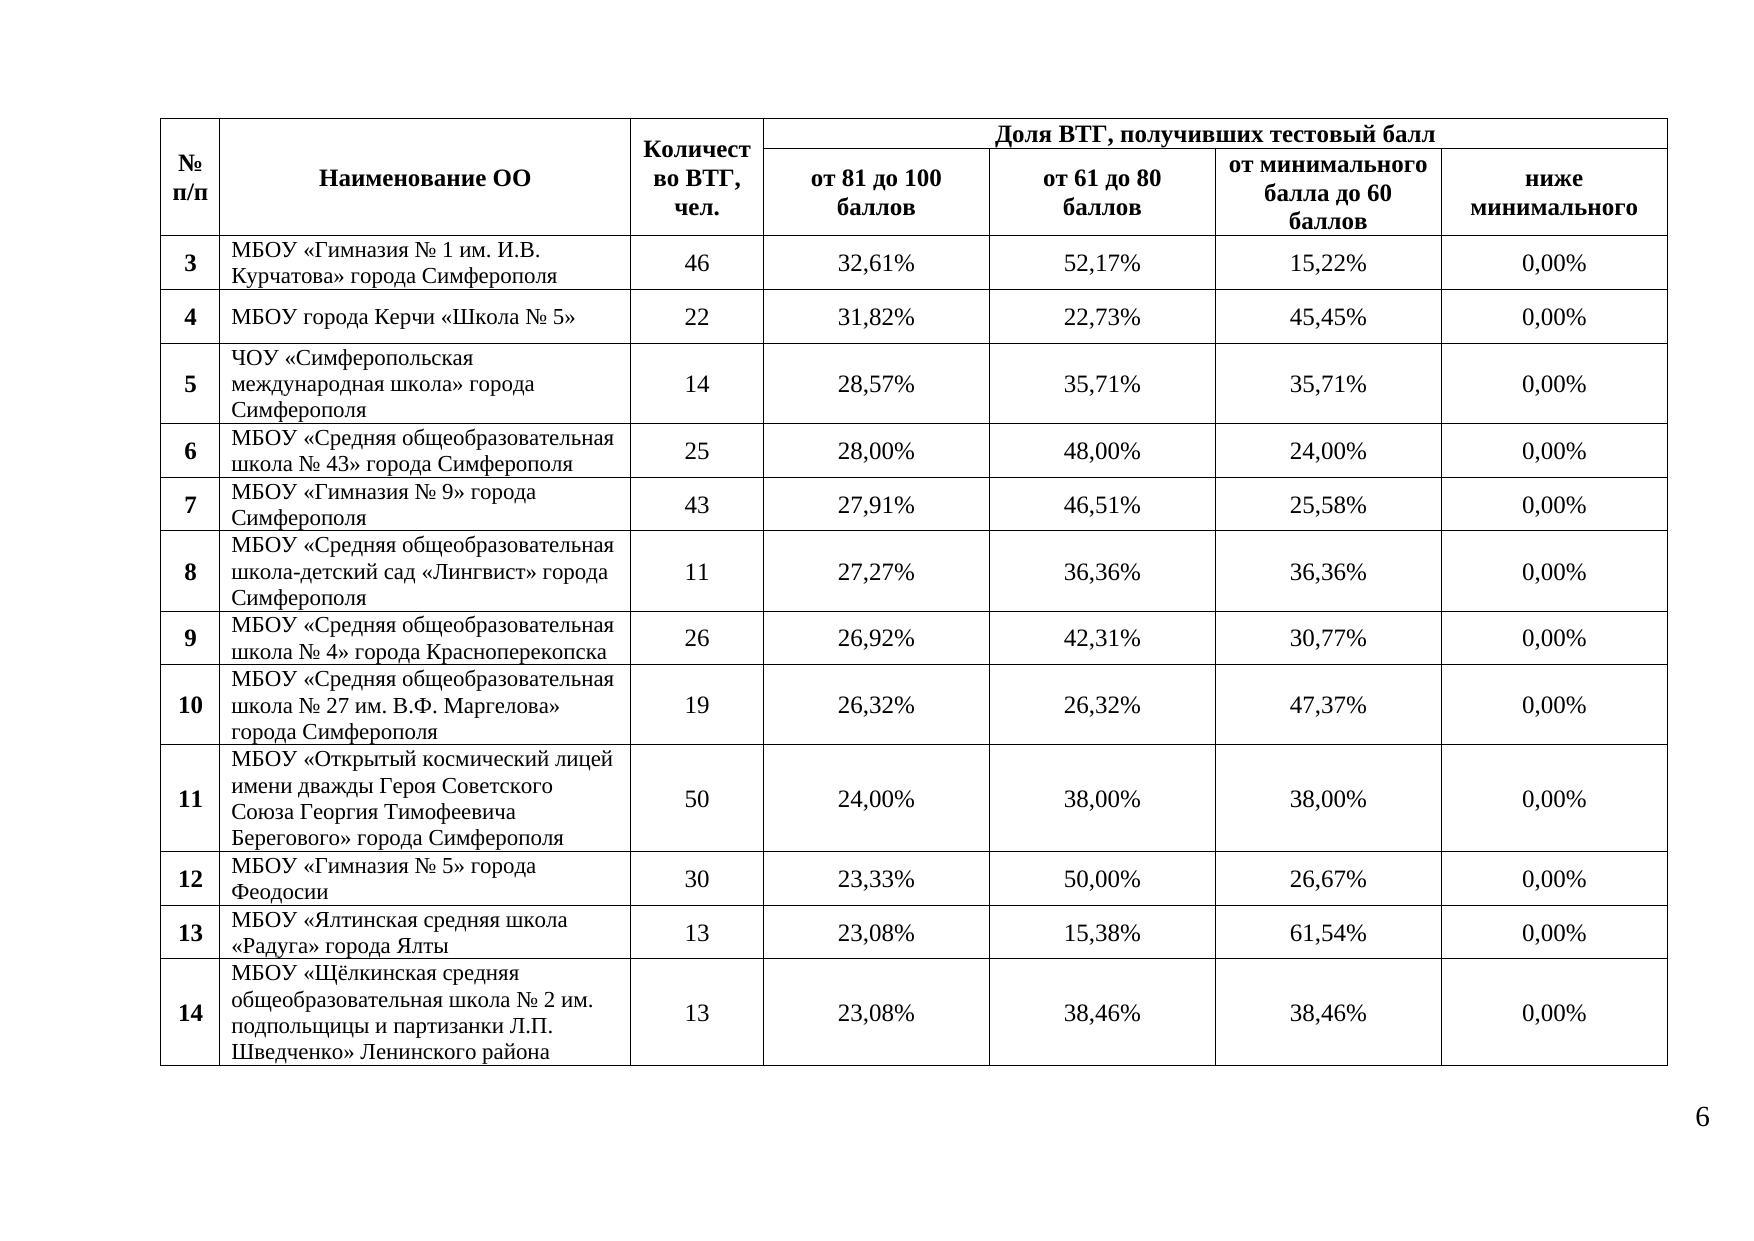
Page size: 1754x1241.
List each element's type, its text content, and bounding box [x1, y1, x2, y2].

table_cell 38,00% [990, 745, 1215, 851]
table_cell 38,00% [1216, 745, 1441, 851]
table_cell 23,33% [764, 852, 989, 904]
table_cell 50 [631, 745, 763, 851]
table_cell 9 [161, 612, 219, 664]
table_cell 48,00% [990, 424, 1215, 477]
table_cell МБОУ «Средняя общеобразовательная школа № 4» города Красноперекопска [220, 612, 630, 664]
table_cell МБОУ «Щёлкинская средняя общеобразовательная школа № 2 им. подпольщицы и партизанки Л.П. Шведченко» Ленинского района [220, 959, 630, 1065]
table_cell 38,46% [1216, 959, 1441, 1065]
table_cell от минимального балла до 60 баллов [1216, 149, 1441, 235]
table_cell 22 [631, 290, 763, 343]
table_cell 36,36% [1216, 531, 1441, 611]
table_header № п/п [161, 119, 219, 235]
table_cell 31,82% [764, 290, 989, 343]
table_cell 5 [161, 344, 219, 423]
table_cell 15,22% [1216, 236, 1441, 289]
table_cell 30 [631, 852, 763, 904]
table_cell 27,27% [764, 531, 989, 611]
table_cell МБОУ «Гимназия № 1 им. И.В. Курчатова» города Симферополя [220, 236, 630, 289]
table_cell МБОУ «Гимназия № 5» города Феодосии [220, 852, 630, 904]
table_cell 14 [631, 344, 763, 423]
table_cell 32,61% [764, 236, 989, 289]
table_cell МБОУ «Гимназия № 9» города Симферополя [220, 478, 630, 530]
table_cell от 81 до 100 баллов [764, 149, 989, 235]
table_cell 14 [161, 959, 219, 1065]
table_cell 23,08% [764, 906, 989, 958]
table_cell 0,00% [1442, 612, 1667, 664]
table_cell 46 [631, 236, 763, 289]
table_cell 13 [161, 906, 219, 958]
table_cell 6 [161, 424, 219, 477]
table_cell 0,00% [1442, 344, 1667, 423]
table_cell 0,00% [1442, 745, 1667, 851]
table_header Наименование ОО [220, 119, 630, 235]
table_cell 11 [631, 531, 763, 611]
table_cell 0,00% [1442, 531, 1667, 611]
table_cell 3 [161, 236, 219, 289]
table_cell МБОУ города Керчи «Школа № 5» [220, 290, 630, 343]
table_cell МБОУ «Средняя общеобразовательная школа-детский сад «Лингвист» города Симферополя [220, 531, 630, 611]
table_cell МБОУ «Средняя общеобразовательная школа № 43» города Симферополя [220, 424, 630, 477]
table_cell 0,00% [1442, 478, 1667, 530]
table_cell МБОУ «Открытый космический лицей имени дважды Героя Советского Союза Георгия Тимофеевича Берегового» города Симферополя [220, 745, 630, 851]
table_cell ниже минимального [1442, 149, 1667, 235]
table_header Количество ВТГ, чел. [631, 119, 763, 235]
table_cell 22,73% [990, 290, 1215, 343]
table_cell 61,54% [1216, 906, 1441, 958]
table_cell 26,32% [764, 665, 989, 744]
table_cell МБОУ «Ялтинская средняя школа «Радуга» города Ялты [220, 906, 630, 958]
table_cell 26 [631, 612, 763, 664]
table_cell 43 [631, 478, 763, 530]
table_cell 26,92% [764, 612, 989, 664]
table_cell 8 [161, 531, 219, 611]
table_cell 10 [161, 665, 219, 744]
table_cell 0,00% [1442, 236, 1667, 289]
table_cell 0,00% [1442, 665, 1667, 744]
table_cell 36,36% [990, 531, 1215, 611]
table_cell 0,00% [1442, 290, 1667, 343]
table_cell 45,45% [1216, 290, 1441, 343]
table_cell 23,08% [764, 959, 989, 1065]
table_cell 0,00% [1442, 959, 1667, 1065]
table_cell 38,46% [990, 959, 1215, 1065]
table_cell 28,00% [764, 424, 989, 477]
table_header Доля ВТГ, получивших тестовый балл [764, 119, 1667, 148]
table_cell 0,00% [1442, 852, 1667, 904]
table_cell 19 [631, 665, 763, 744]
table_cell 12 [161, 852, 219, 904]
table_cell ЧОУ «Симферопольская международная школа» города Симферополя [220, 344, 630, 423]
table_cell 30,77% [1216, 612, 1441, 664]
table_cell 26,67% [1216, 852, 1441, 904]
table_cell 28,57% [764, 344, 989, 423]
table_cell 25,58% [1216, 478, 1441, 530]
table_cell 25 [631, 424, 763, 477]
table_cell 15,38% [990, 906, 1215, 958]
table_cell МБОУ «Средняя общеобразовательная школа № 27 им. В.Ф. Маргелова» города Симферополя [220, 665, 630, 744]
table_cell 35,71% [990, 344, 1215, 423]
table_cell 26,32% [990, 665, 1215, 744]
table_cell 0,00% [1442, 424, 1667, 477]
table_cell 47,37% [1216, 665, 1441, 744]
table_cell 27,91% [764, 478, 989, 530]
table_cell 4 [161, 290, 219, 343]
table_cell 24,00% [764, 745, 989, 851]
table_cell 7 [161, 478, 219, 530]
table_cell 35,71% [1216, 344, 1441, 423]
table_cell 46,51% [990, 478, 1215, 530]
table_cell 24,00% [1216, 424, 1441, 477]
table_cell 0,00% [1442, 906, 1667, 958]
table_cell 13 [631, 959, 763, 1065]
table_cell от 61 до 80 баллов [990, 149, 1215, 235]
table_cell 50,00% [990, 852, 1215, 904]
table_cell 42,31% [990, 612, 1215, 664]
table_cell 13 [631, 906, 763, 958]
table_cell 52,17% [990, 236, 1215, 289]
table_cell 11 [161, 745, 219, 851]
